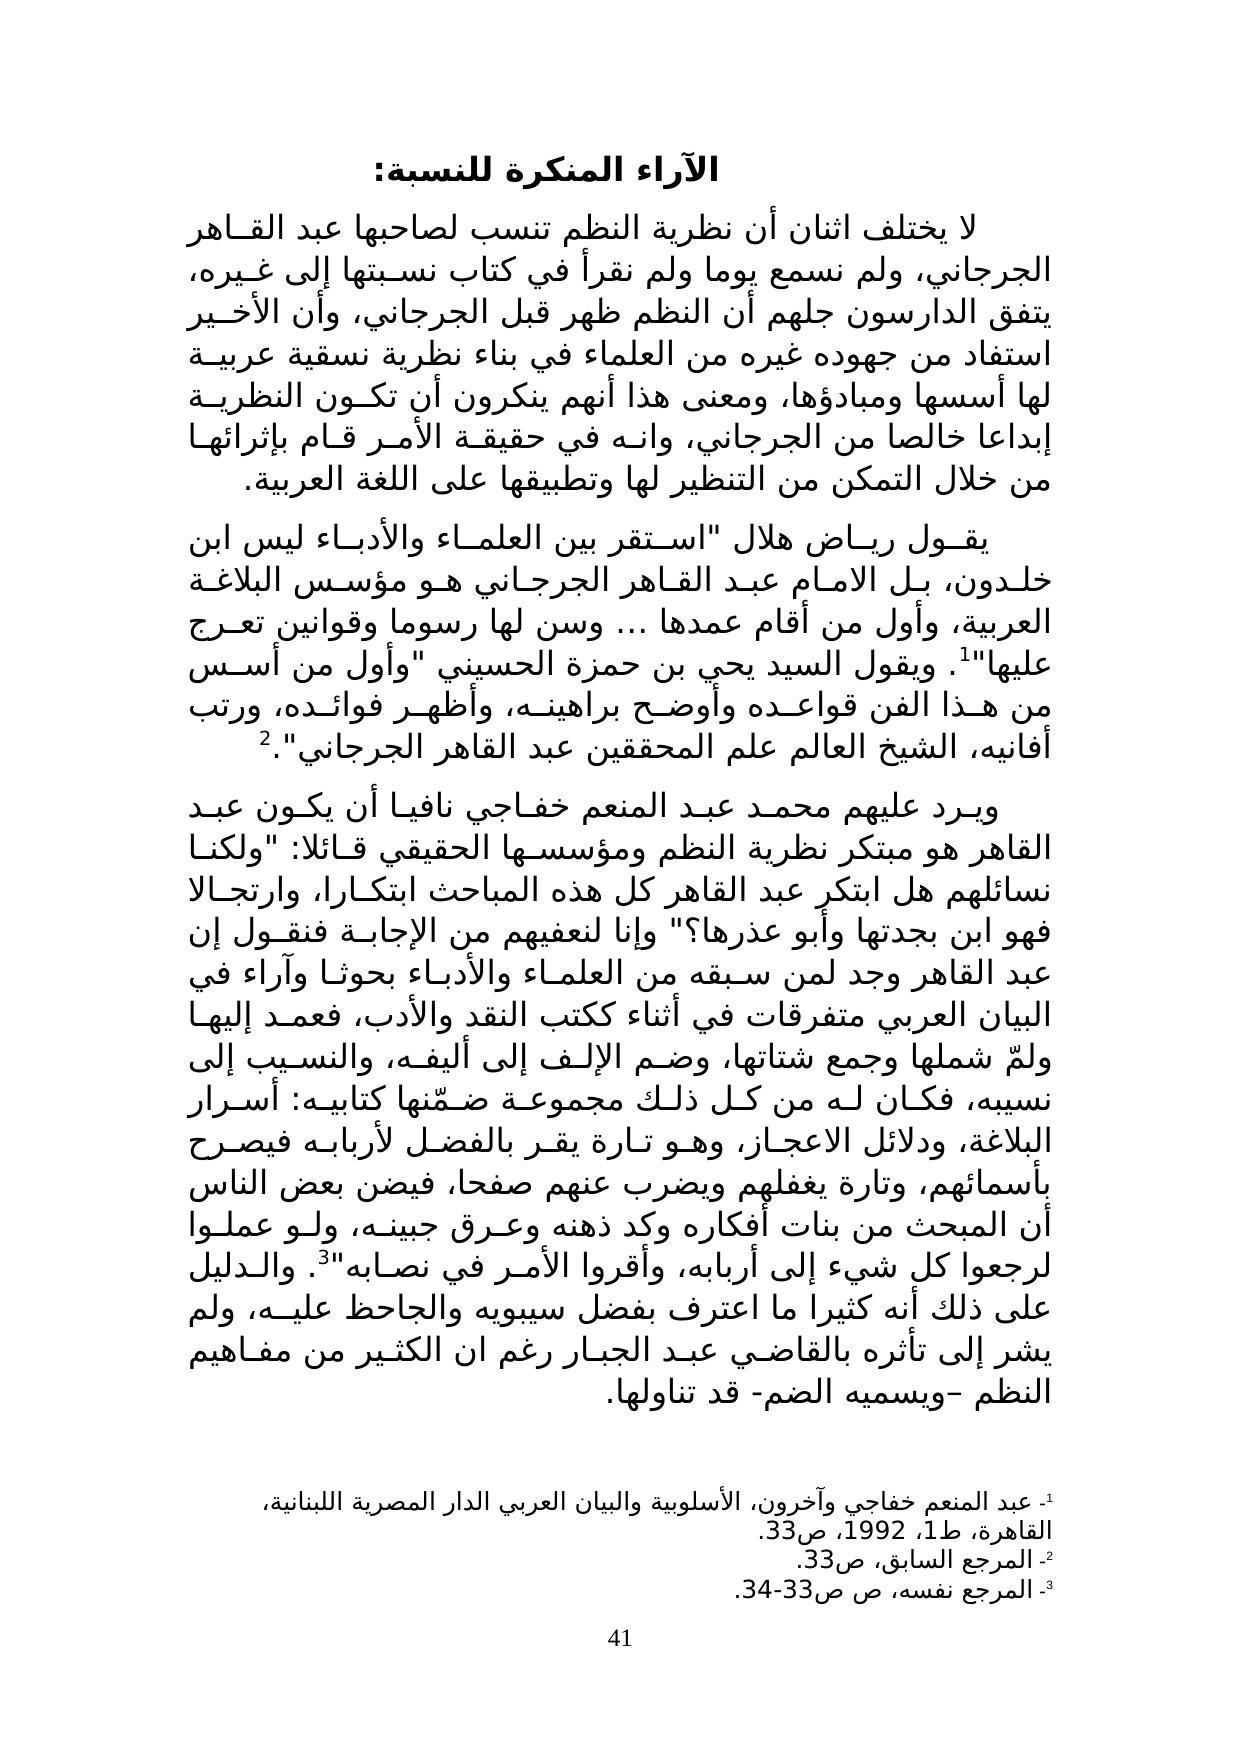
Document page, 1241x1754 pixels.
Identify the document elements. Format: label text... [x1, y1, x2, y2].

text الآراء المنكرة للنسبة: [187, 150, 979, 189]
text لا يختلف اثنان أن نظرية النظم تنسب لصاحبها عبد القاهر الجرجاني، ولم نسمع يوما ولم نقرأ في كتاب نسبتها إلى غيره، يتفق الدارسون جلهم أن النظم ظهر قبل الجرجاني، وأن الأخير استفاد من جهوده غيره من العلماء في بناء نظرية نسقية عربية لها أسسها ومبادؤها، ومعنى هذا أنهم ينكرون أن تكون النظرية إبداعا خالصا من الجرجاني، وانه في حقيقة الأمر قام بإثرائها من خلال التمكن من التنظير لها وتطبيقها على اللغة العربية. [187, 208, 1053, 499]
text يقول رياض هلال "استقر بين العلماء والأدباء ليس ابن خلدون، بل الامام عبد القاهر الجرجاني هو مؤسس البلاغة العربية، وأول من أقام عمدها … وسن لها رسوما وقوانين تعرج عليها". ويقول السيد يحي بن حمزة الحسيني "وأول من أسس من هذا الفن قواعده وأوضح براهينه، وأظهر فوائده، ورتب أفانيه، الشيخ العالم علم المحققين عبد القاهر الجرجاني". [187, 518, 1053, 767]
text ويرد عليهم محمد عبد المنعم خفاجي نافيا أن يكون عبد القاهر هو مبتكر نظرية النظم ومؤسسها الحقيقي قائلا: "ولكنا نسائلهم هل ابتكر عبد القاهر كل هذه المباحث ابتكارا، وارتجالا فهو ابن بجدتها وأبو عذرها؟" وإنا لنعفيهم من الإجابة فنقول إن عبد القاهر وجد لمن سبقه من العلماء والأدباء بحوثا وآراء في البيان العربي متفرقات في أثناء ككتب النقد والأدب، فعمد إليها ولمّ شملها وجمع شتاتها، وضم الإلف إلى أليفه، والنسيب إلى نسيبه، فكان له من كل ذلك مجموعة ضمّنها كتابيه: أسرار البلاغة، ودلائل الاعجاز، وهو تارة يقر بالفضل لأربابه فيصرح بأسمائهم، وتارة يغفلهم ويضرب عنهم صفحا، فيضن بعض الناس أن المبحث من بنات أفكاره وكد ذهنه وعرق جبينه، ولو عملوا لرجعوا كل شيء إلى أربابه، وأقروا الأمر في نصابه". والدليل على ذلك أنه كثيرا ما اعترف بفضل سيبويه والجاحظ عليه، ولم يشر إلى تأثره بالقاضي عبد الجبار رغم ان الكثير من مفاهيم النظم –ويسميه الضم- قد تناولها. [187, 786, 1053, 1411]
